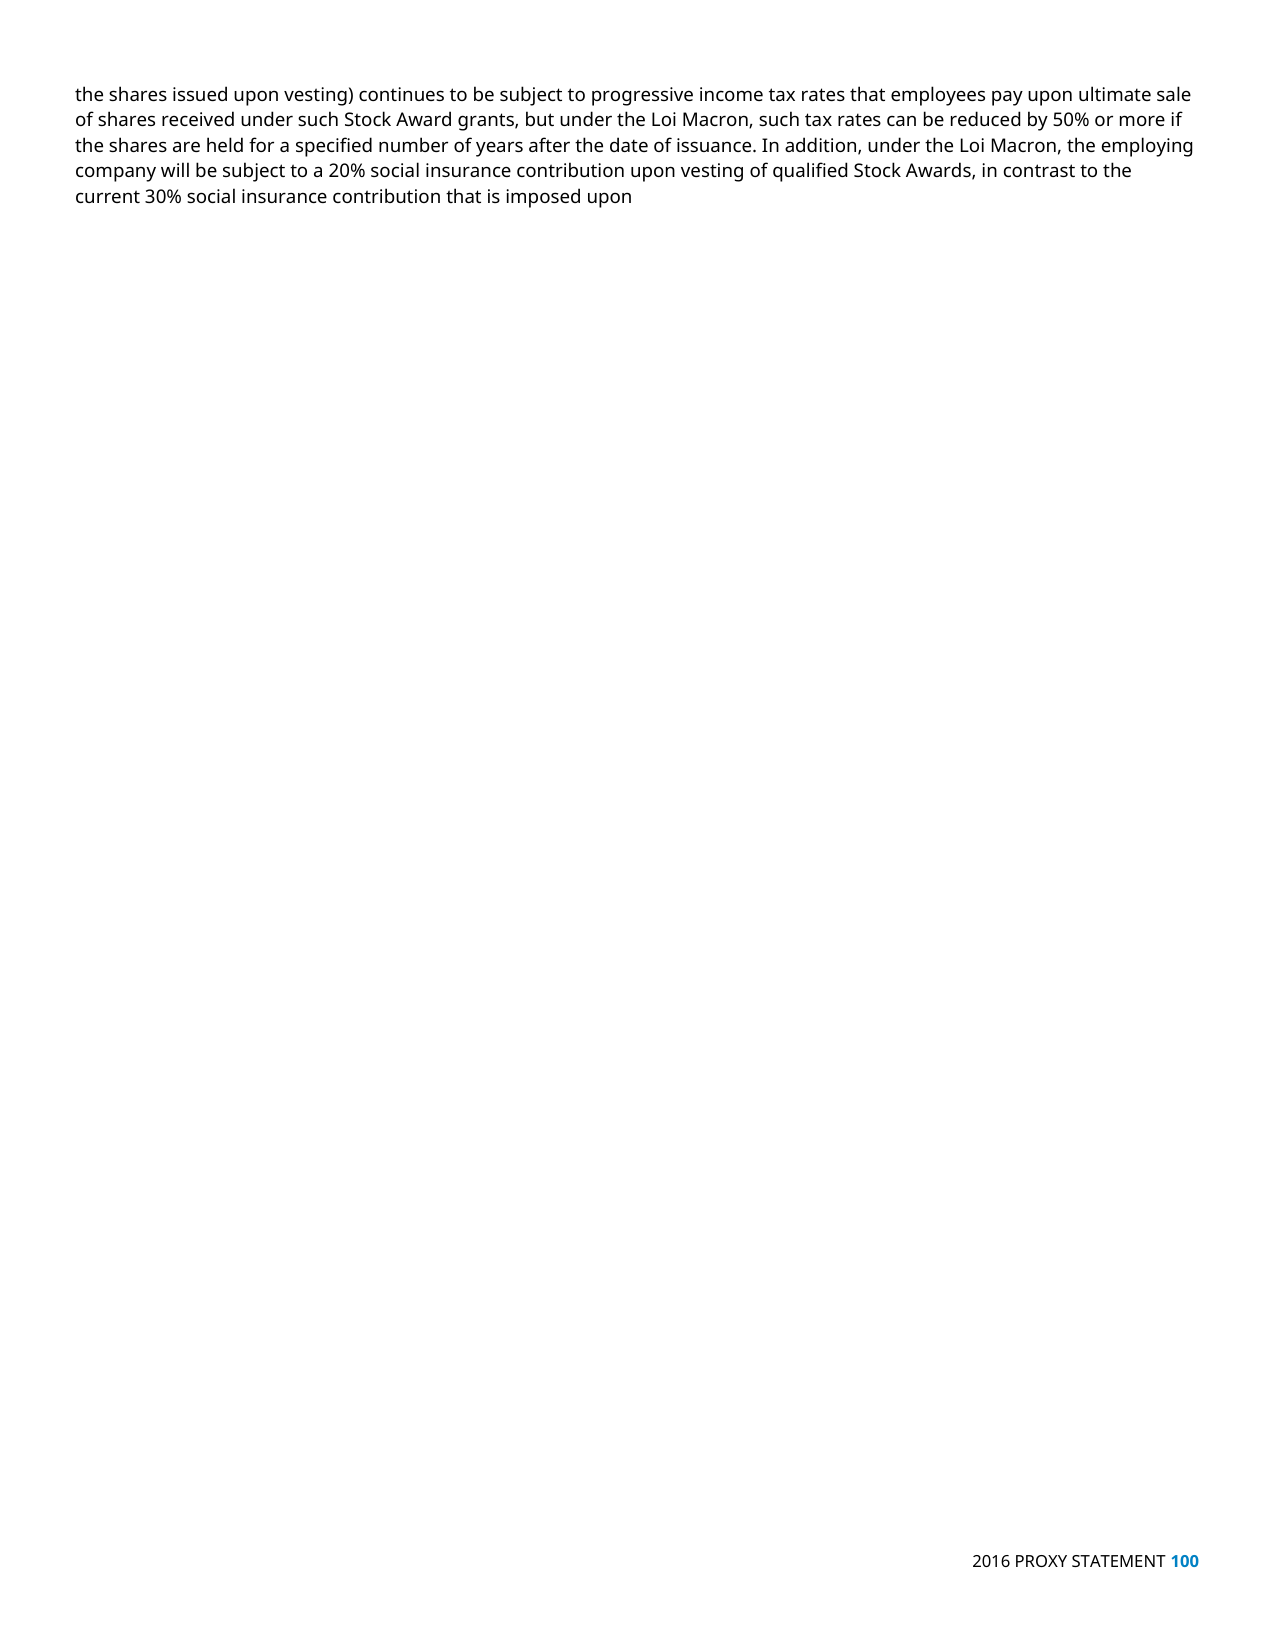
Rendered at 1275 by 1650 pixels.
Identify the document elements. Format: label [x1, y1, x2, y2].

text [75, 81, 1200, 208]
